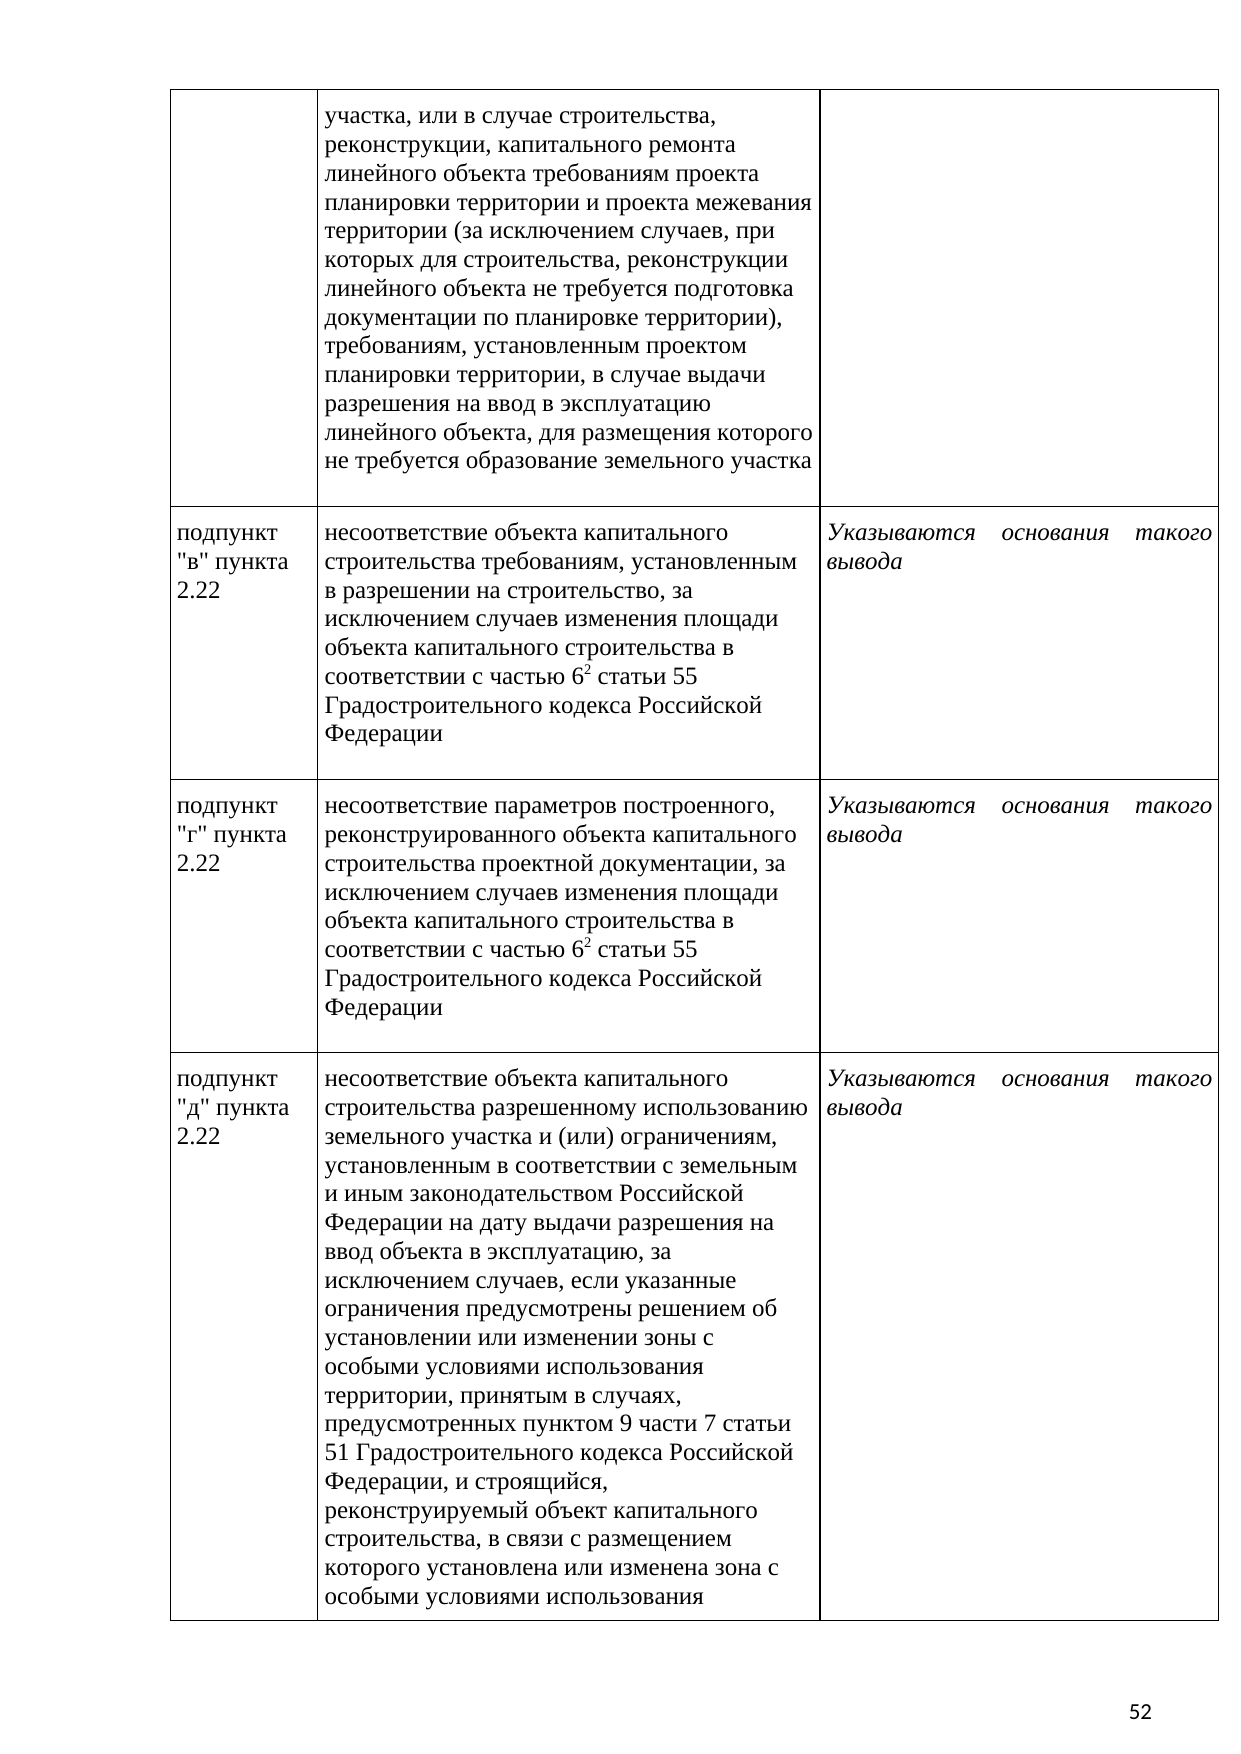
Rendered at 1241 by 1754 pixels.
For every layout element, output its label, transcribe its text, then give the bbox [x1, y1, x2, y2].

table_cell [821, 1053, 1218, 1620]
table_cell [171, 90, 317, 506]
table_cell подпункт "г" пункта 2.22 [171, 780, 317, 1052]
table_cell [318, 90, 819, 506]
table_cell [318, 1053, 819, 1620]
table_cell Указываются основания такого вывода [821, 780, 1218, 1052]
table_cell подпункт "в" пункта 2.22 [171, 507, 317, 779]
table_cell Указываются основания такого вывода [821, 507, 1218, 779]
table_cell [821, 90, 1218, 506]
table_cell несоответствие объекта капитального строительства требованиям, установленным в разрешении на строительство, за исключением случаев изменения площади объекта капитального строительства в соответствии с частью 62 статьи 55 Градостроительного кодекса Российской Федерации [318, 507, 819, 779]
table_cell несоответствие параметров построенного, реконструированного объекта капитального строительства проектной документации, за исключением случаев изменения площади объекта капитального строительства в соответствии с частью 62 статьи 55 Градостроительного кодекса Российской Федерации [318, 780, 819, 1052]
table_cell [171, 1053, 317, 1620]
